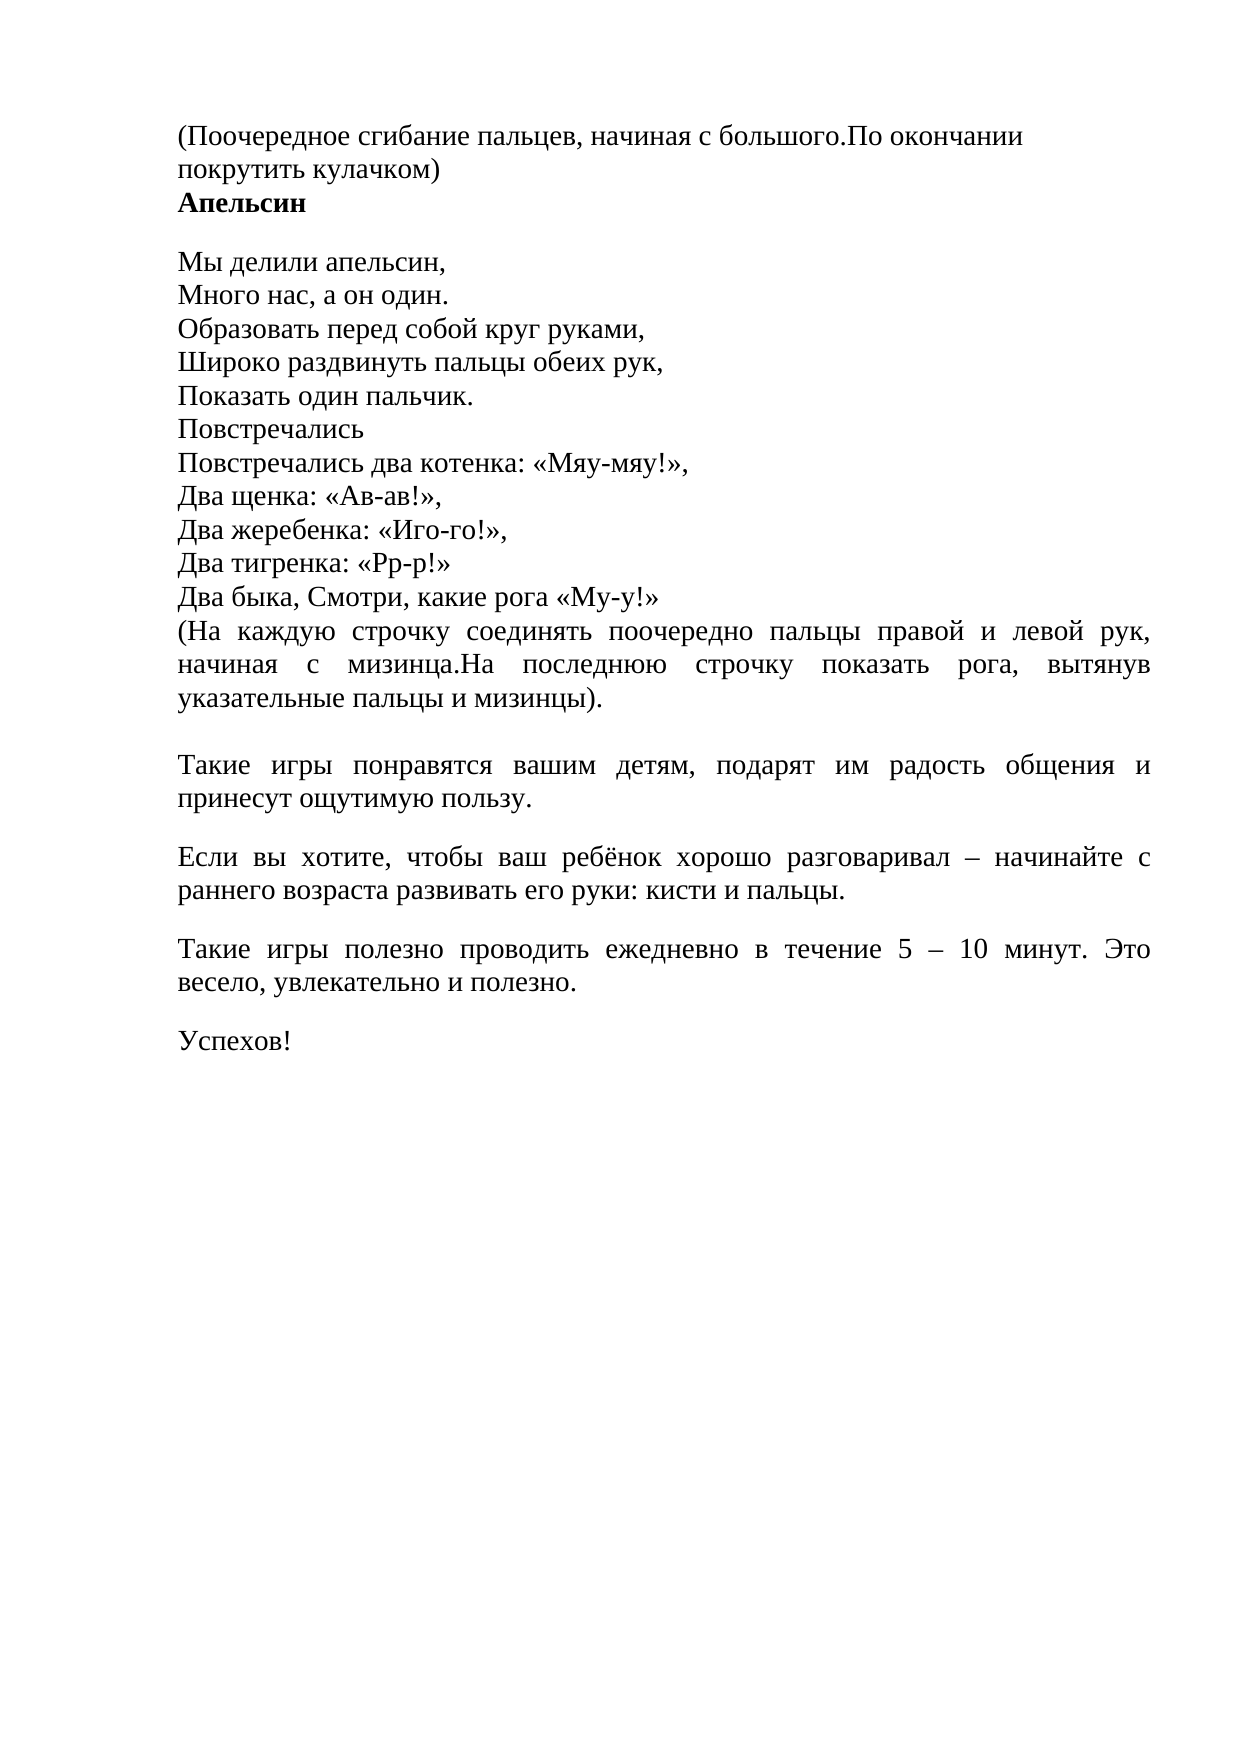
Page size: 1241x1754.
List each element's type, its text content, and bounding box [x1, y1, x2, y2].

text Повстречались [177, 411, 1152, 445]
text Такие игры понравятся вашим детям, подарят им радость общения и принесут ощутимую пользу. [177, 747, 1152, 814]
text Образовать перед собой круг руками, [177, 311, 1152, 344]
text Такие игры полезно проводить ежедневно в течение 5 – 10 минут. Это весело, увлекательно и полезно. [177, 931, 1152, 998]
text Показать один пальчик. [177, 378, 1152, 411]
text Успехов! [177, 1023, 1152, 1057]
text Апельсин [177, 185, 1152, 219]
text Если вы хотите, чтобы ваш ребёнок хорошо разговаривал – начинайте с раннего возраста развивать его руки: кисти и пальцы. [177, 839, 1152, 906]
text Мы делили апельсин, [177, 244, 1152, 277]
text Два быка, Смотри, какие рога «Му-у!» [177, 579, 1152, 613]
text Два щенка: «Ав-ав!», [177, 478, 1152, 512]
text (На каждую строчку соединять поочередно пальцы правой и левой рук, начиная с мизинца.На последнюю строчку показать рога, вытянув указательные пальцы и мизинцы). [177, 613, 1152, 713]
text Два жеребенка: «Иго-го!», [177, 512, 1152, 546]
text Повстречались два котенка: «Мяу-мяу!», [177, 445, 1152, 478]
text Широко раздвинуть пальцы обеих рук, [177, 344, 1152, 378]
text (Поочередное сгибание пальцев, начиная с большого.По окончании покрутить кулачком) [177, 118, 1152, 185]
text Много нас, а он один. [177, 277, 1152, 311]
text Два тигренка: «Рр-р!» [177, 546, 1152, 579]
